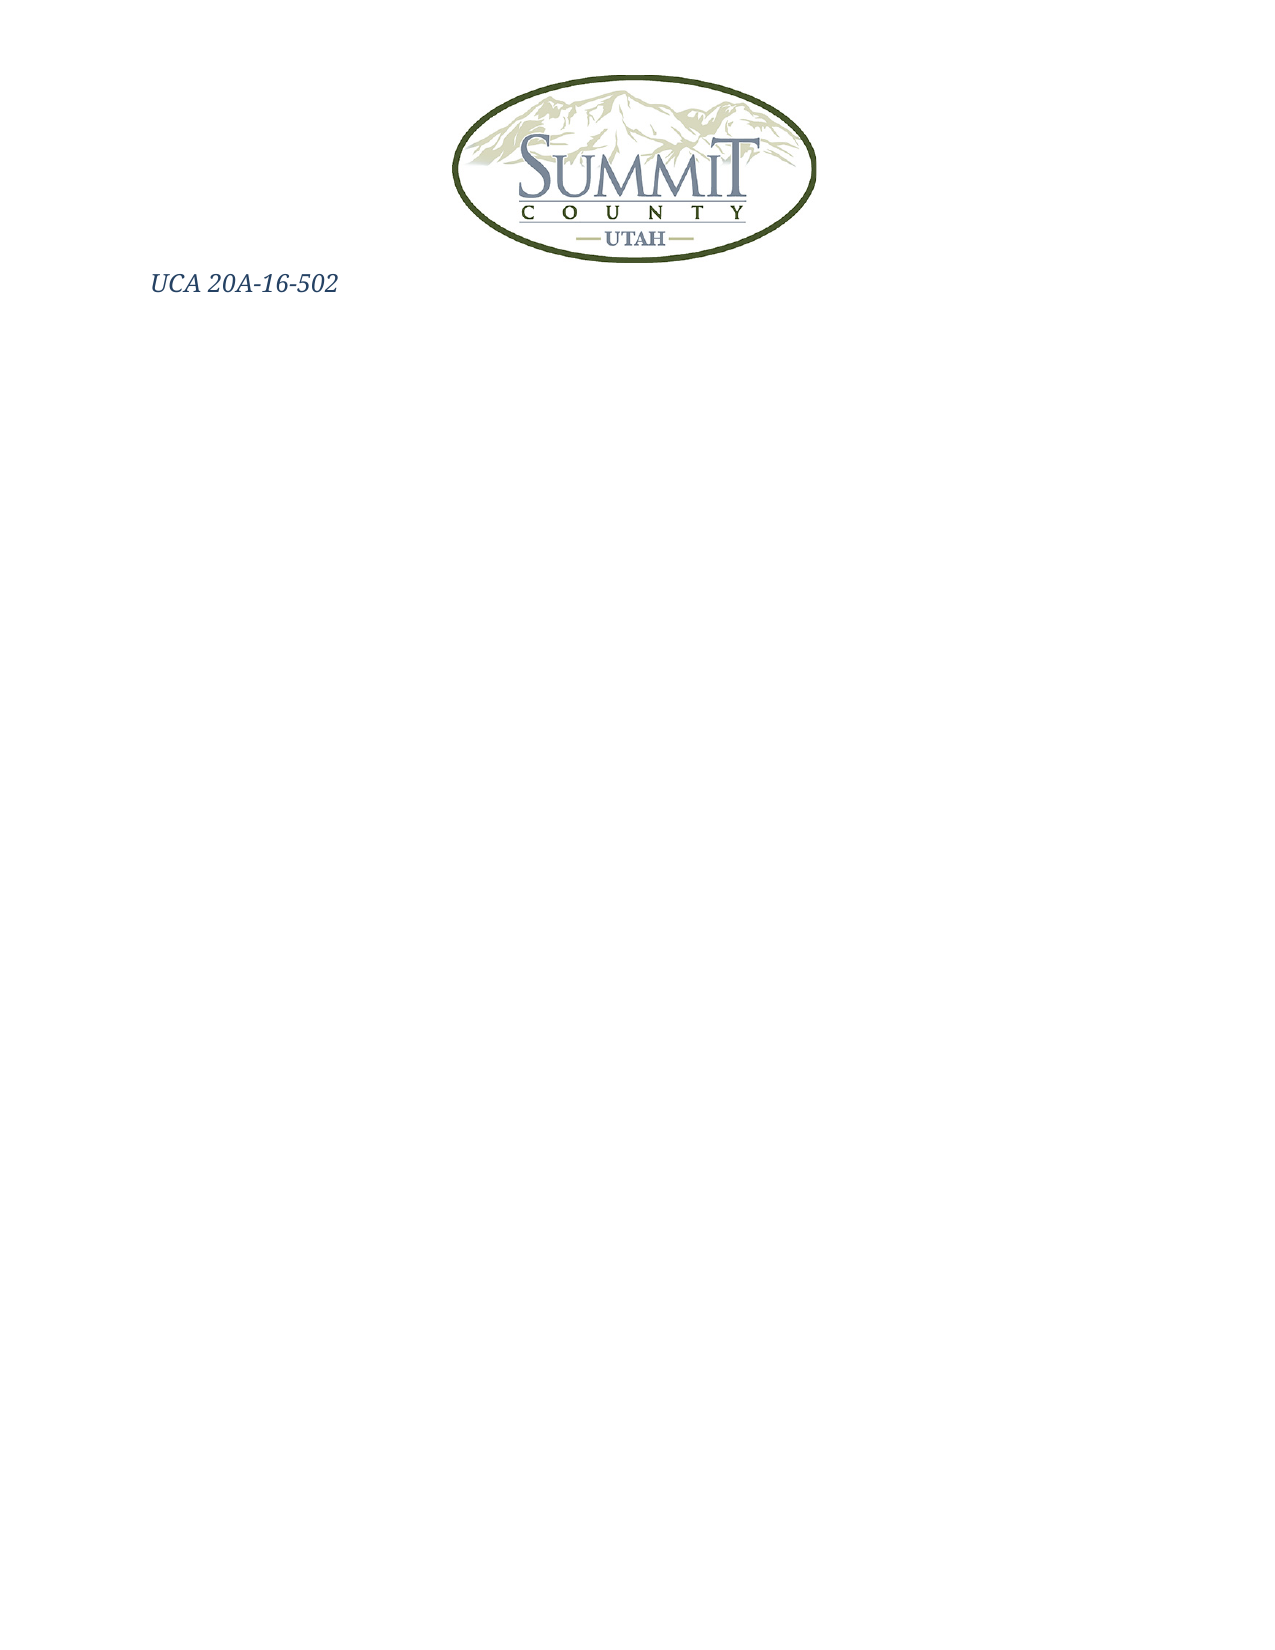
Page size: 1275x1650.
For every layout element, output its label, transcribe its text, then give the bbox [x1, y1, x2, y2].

text UCA 20A-16-502 [150, 150, 1118, 299]
picture [452, 75, 817, 263]
